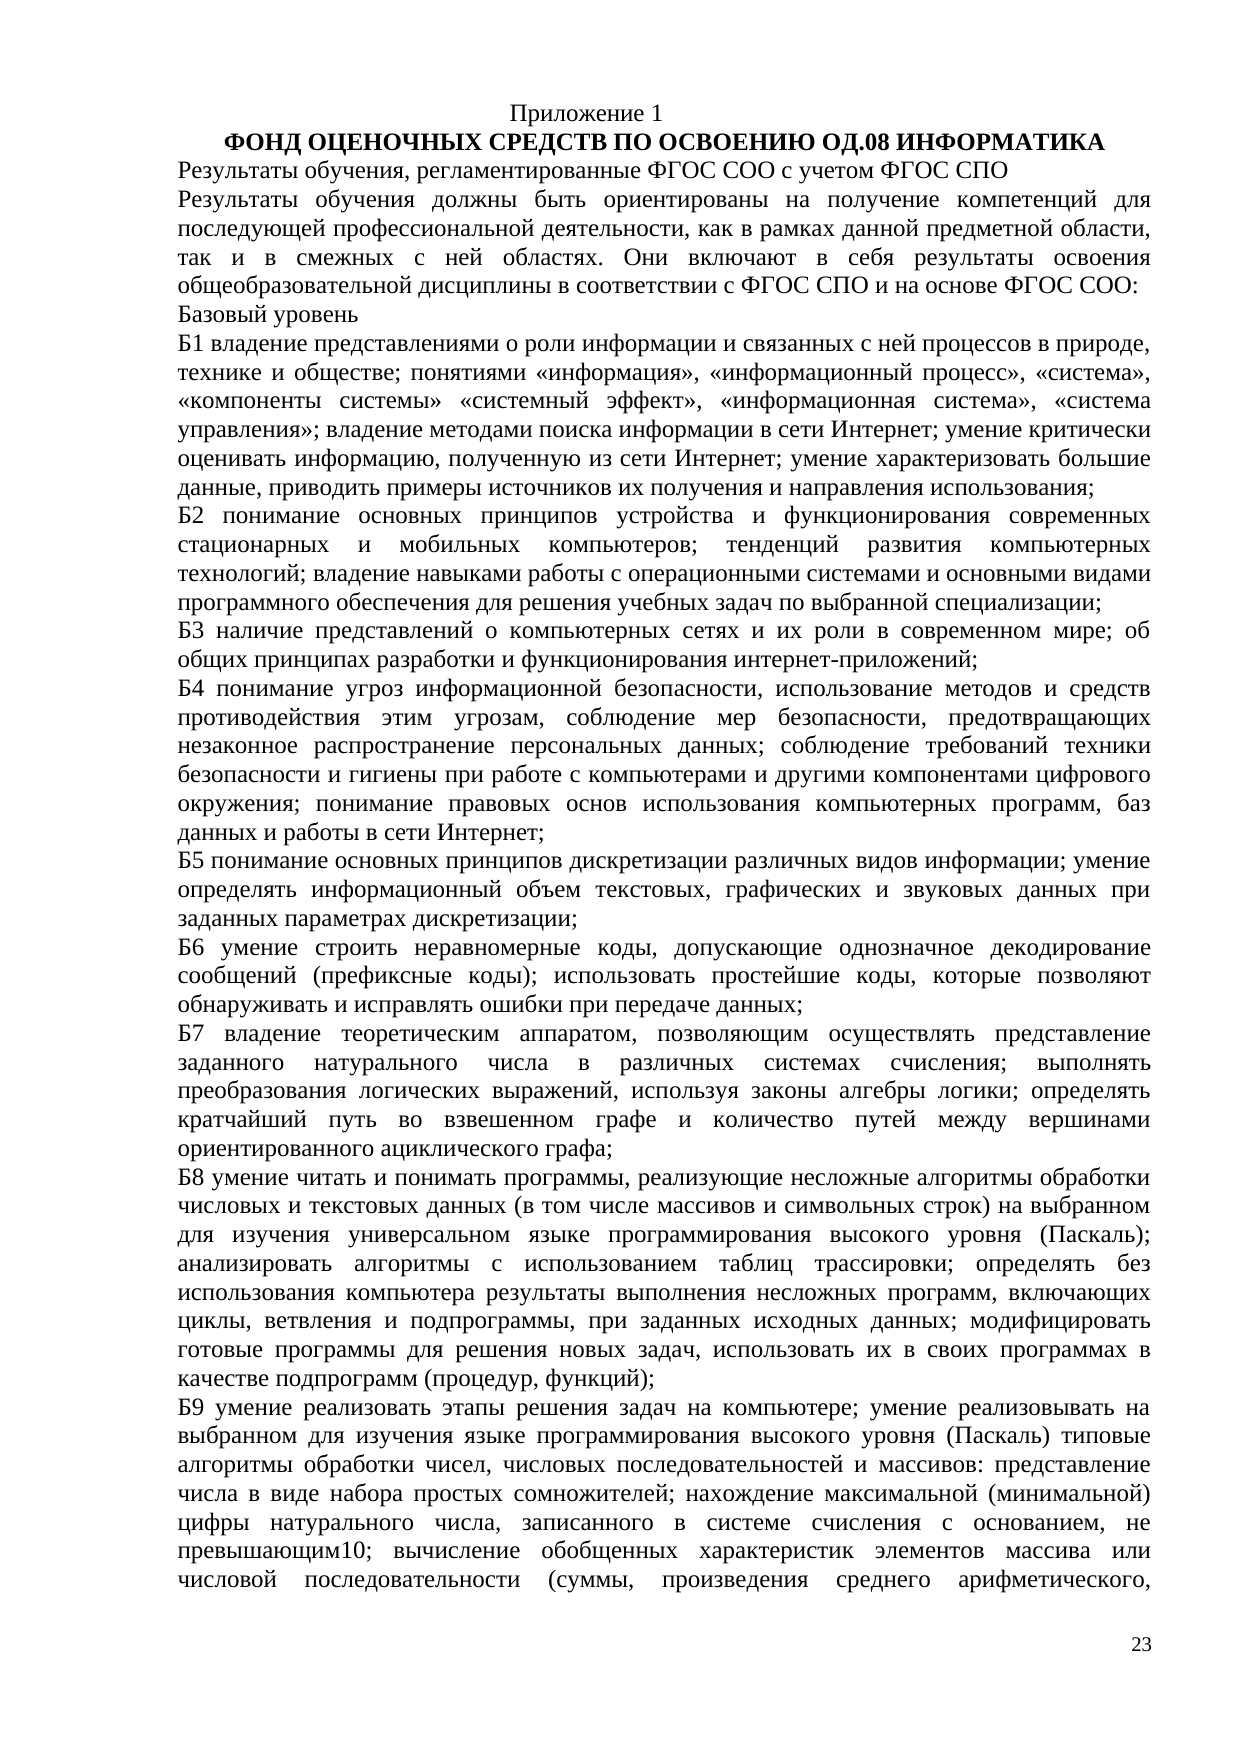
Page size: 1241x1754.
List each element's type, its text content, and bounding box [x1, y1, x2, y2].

text Б5 понимание основных принципов дискретизации различных видов информации; умение определять информационный объем текстовых, графических и звуковых данных при заданных параметрах дискретизации; [177, 845, 1152, 932]
text Приложение 1 [177, 98, 1152, 127]
text Б4 понимание угроз информационной безопасности, использование методов и средств противодействия этим угрозам, соблюдение мер безопасности, предотвращающих незаконное распространение персональных данных; соблюдение требований техники безопасности и гигиены при работе с компьютерами и другими компонентами цифрового окружения; понимание правовых основ использования компьютерных программ, баз данных и работы в сети Интернет; [177, 673, 1152, 845]
text Результаты обучения должны быть ориентированы на получение компетенций для последующей профессиональной деятельности, как в рамках данной предметной области, так и в смежных с ней областях. Они включают в себя результаты освоения общеобразовательной дисциплины в соответствии с ФГОС СПО и на основе ФГОС СОО: [177, 184, 1152, 299]
text ФОНД ОЦЕНОЧНЫХ СРЕДСТВ ПО ОСВОЕНИЮ ОД.08 ИНФОРМАТИКА [177, 127, 1152, 155]
text Результаты обучения, регламентированные ФГОС СОО с учетом ФГОС СПО [177, 155, 1152, 184]
text Б7 владение теоретическим аппаратом, позволяющим осуществлять представление заданного натурального числа в различных системах счисления; выполнять преобразования логических выражений, используя законы алгебры логики; определять кратчайший путь во взвешенном графе и количество путей между вершинами ориентированного ациклического графа; [177, 1018, 1152, 1162]
text Базовый уровень [177, 299, 1152, 328]
text Б8 умение читать и понимать программы, реализующие несложные алгоритмы обработки числовых и текстовых данных (в том числе массивов и символьных строк) на выбранном для изучения универсальном языке программирования высокого уровня (Паскаль); анализировать алгоритмы с использованием таблиц трассировки; определять без использования компьютера результаты выполнения несложных программ, включающих циклы, ветвления и подпрограммы, при заданных исходных данных; модифицировать готовые программы для решения новых задач, использовать их в своих программах в качестве подпрограмм (процедур, функций); [177, 1162, 1152, 1392]
text Б1 владение представлениями о роли информации и связанных с ней процессов в природе, технике и обществе; понятиями «информация», «информационный процесс», «система», «компоненты системы» «системный эффект», «информационная система», «система управления»; владение методами поиска информации в сети Интернет; умение критически оценивать информацию, полученную из сети Интернет; умение характеризовать большие данные, приводить примеры источников их получения и направления использования; [177, 328, 1152, 500]
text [177, 1392, 1152, 1593]
text Б6 умение строить неравномерные коды, допускающие однозначное декодирование сообщений (префиксные коды); использовать простейшие коды, которые позволяют обнаруживать и исправлять ошибки при передаче данных; [177, 932, 1152, 1018]
text Б2 понимание основных принципов устройства и функционирования современных стационарных и мобильных компьютеров; тенденций развития компьютерных технологий; владение навыками работы с операционными системами и основными видами программного обеспечения для решения учебных задач по выбранной специализации; [177, 500, 1152, 615]
text Б3 наличие представлений о компьютерных сетях и их роли в современном мире; об общих принципах разработки и функционирования интернет-приложений; [177, 615, 1152, 673]
